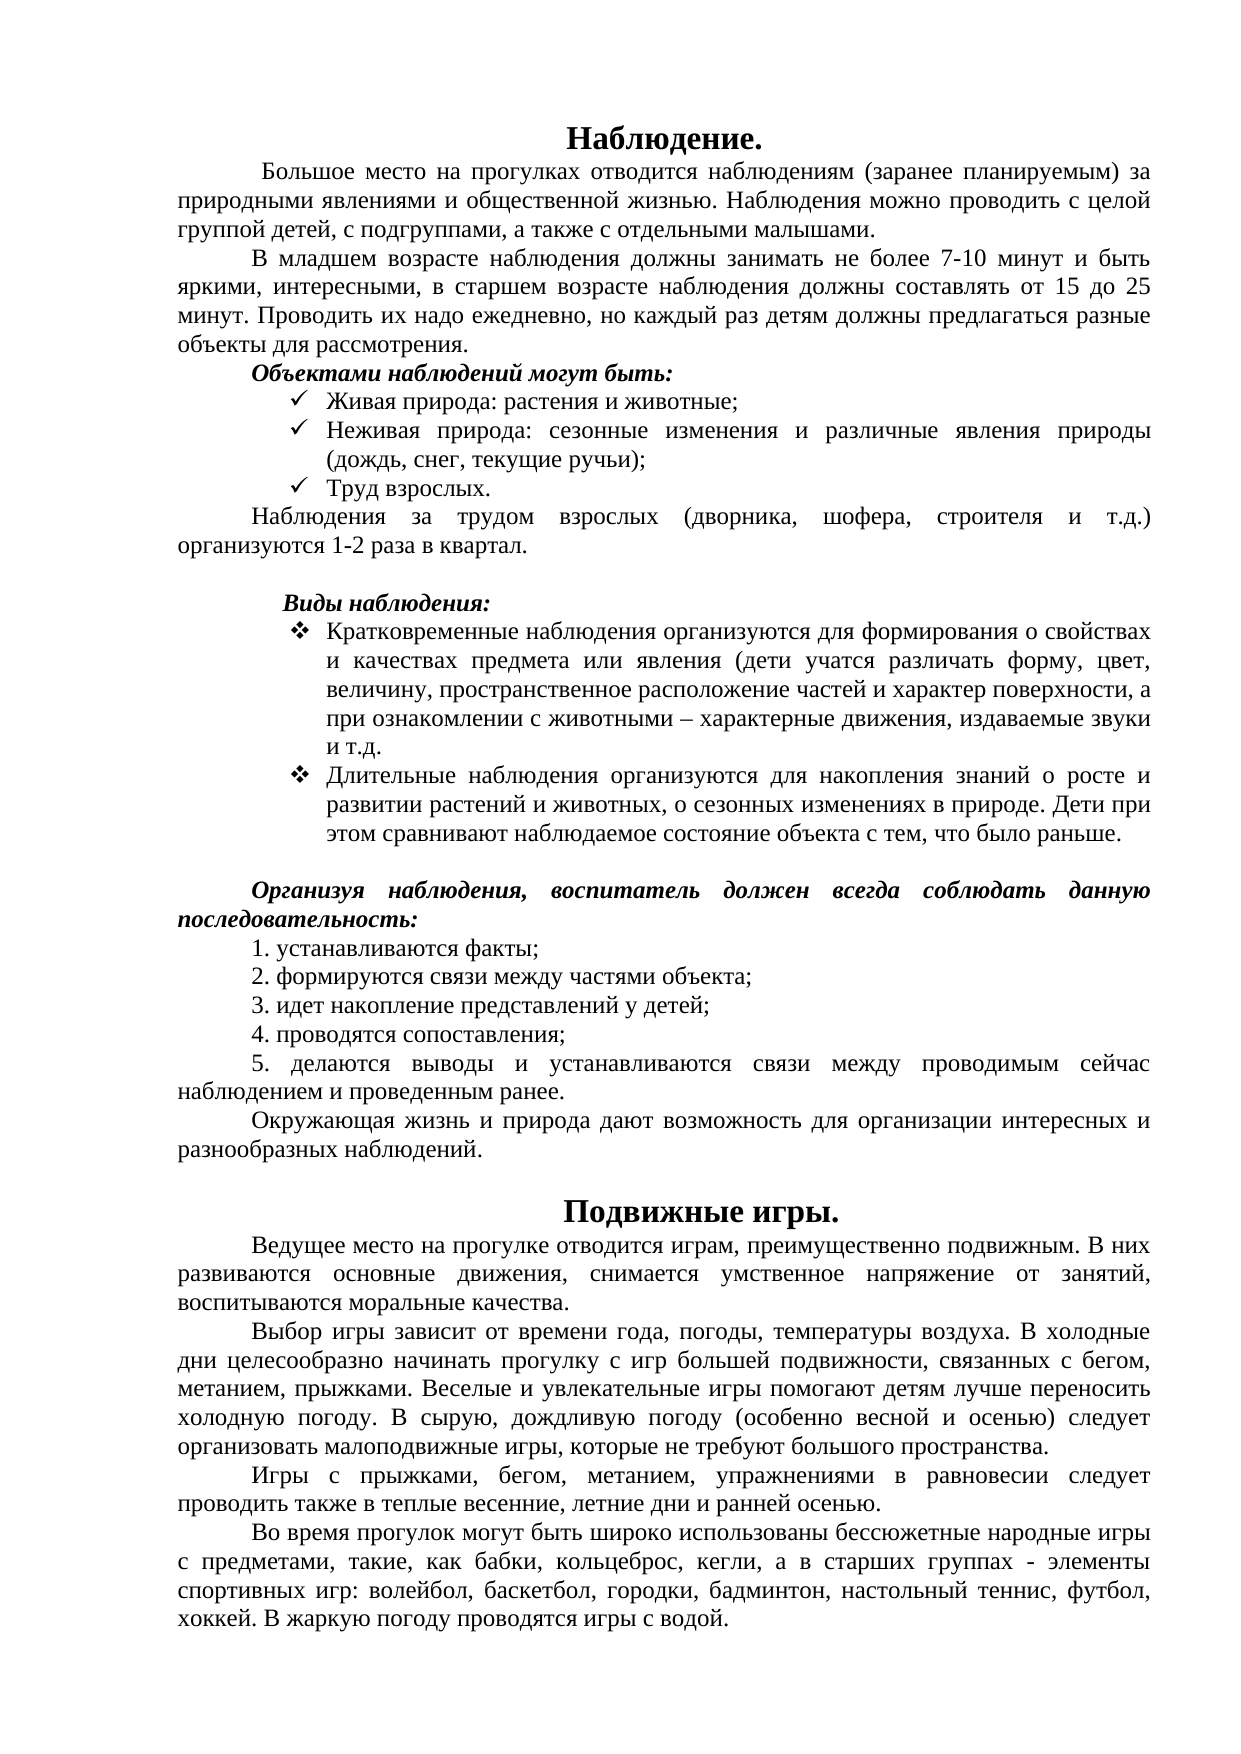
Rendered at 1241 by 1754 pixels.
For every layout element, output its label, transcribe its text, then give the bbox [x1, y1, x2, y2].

text 3. идет накопление представлений у детей; [177, 990, 1152, 1019]
list Неживая природа: сезонные изменения и различные явления природы (дождь, снег, текущие ручьи); [288, 415, 1152, 473]
list Длительные наблюдения организуются для накопления знаний о росте и развитии растений и животных, о сезонных изменениях в природе. Дети при этом сравнивают наблюдаемое состояние объекта с тем, что было раньше. [288, 760, 1152, 846]
text Выбор игры зависит от времени года, погоды, температуры воздуха. В холодные дни целесообразно начинать прогулку с игр большей подвижности, связанных с бегом, метанием, прыжками. Веселые и увлекательные игры помогают детям лучше переносить холодную погоду. В сырую, дождливую погоду (особенно весной и осенью) следует организовать малоподвижные игры, которые не требуют большого пространства. [177, 1316, 1152, 1460]
text Большое место на прогулках отводится наблюдениям (заранее планируемым) за природными явлениями и общественной жизнью. Наблюдения можно проводить с целой группой детей, с подгруппами, а также с отдельными малышами. [177, 156, 1152, 243]
text 1. устанавливаются факты; [177, 933, 1152, 961]
text 2. формируются связи между частями объекта; [177, 961, 1152, 990]
text 5. делаются выводы и устанавливаются связи между проводимым сейчас наблюдением и проведенным ранее. [177, 1048, 1152, 1105]
text Виды наблюдения: [177, 588, 1152, 616]
text Ведущее место на прогулке отводится играм, преимущественно подвижным. В них развиваются основные движения, снимается умственное напряжение от занятий, воспитываются моральные качества. [177, 1230, 1152, 1316]
list Труд взрослых. [288, 473, 1152, 501]
list Живая природа: растения и животные; [288, 386, 1152, 415]
text Игры с прыжками, бегом, метанием, упражнениями в равновесии следует проводить также в теплые весенние, летние дни и ранней осенью. [177, 1460, 1152, 1517]
text Во время прогулок могут быть широко использованы бессюжетные народные игры с предметами, такие, как бабки, кольцеброс, кегли, а в старших группах - элементы спортивных игр: волейбол, баскетбол, городки, бадминтон, настольный теннис, футбол, хоккей. В жаркую погоду проводятся игры с водой. [177, 1517, 1152, 1632]
text Наблюдение. [177, 118, 1152, 156]
text Организуя наблюдения, воспитатель должен всегда соблюдать данную последовательность: [177, 875, 1152, 933]
text Наблюдения за трудом взрослых (дворника, шофера, строителя и т.д.) организуются 1-2 раза в квартал. [177, 501, 1152, 559]
list Кратковременные наблюдения организуются для формирования о свойствах и качествах предмета или явления (дети учатся различать форму, цвет, величину, пространственное расположение частей и характер поверхности, а при ознакомлении с животными – характерные движения, издаваемые звуки и т.д. [288, 616, 1152, 760]
text Окружающая жизнь и природа дают возможность для организации интересных и разнообразных наблюдений. [177, 1105, 1152, 1163]
text Объектами наблюдений могут быть: [177, 358, 1152, 386]
text В младшем возрасте наблюдения должны занимать не более 7-10 минут и быть яркими, интересными, в старшем возрасте наблюдения должны составлять от 15 до 25 минут. Проводить их надо ежедневно, но каждый раз детям должны предлагаться разные объекты для рассмотрения. [177, 243, 1152, 358]
text 4. проводятся сопоставления; [177, 1019, 1152, 1048]
text Подвижные игры. [177, 1191, 1152, 1230]
